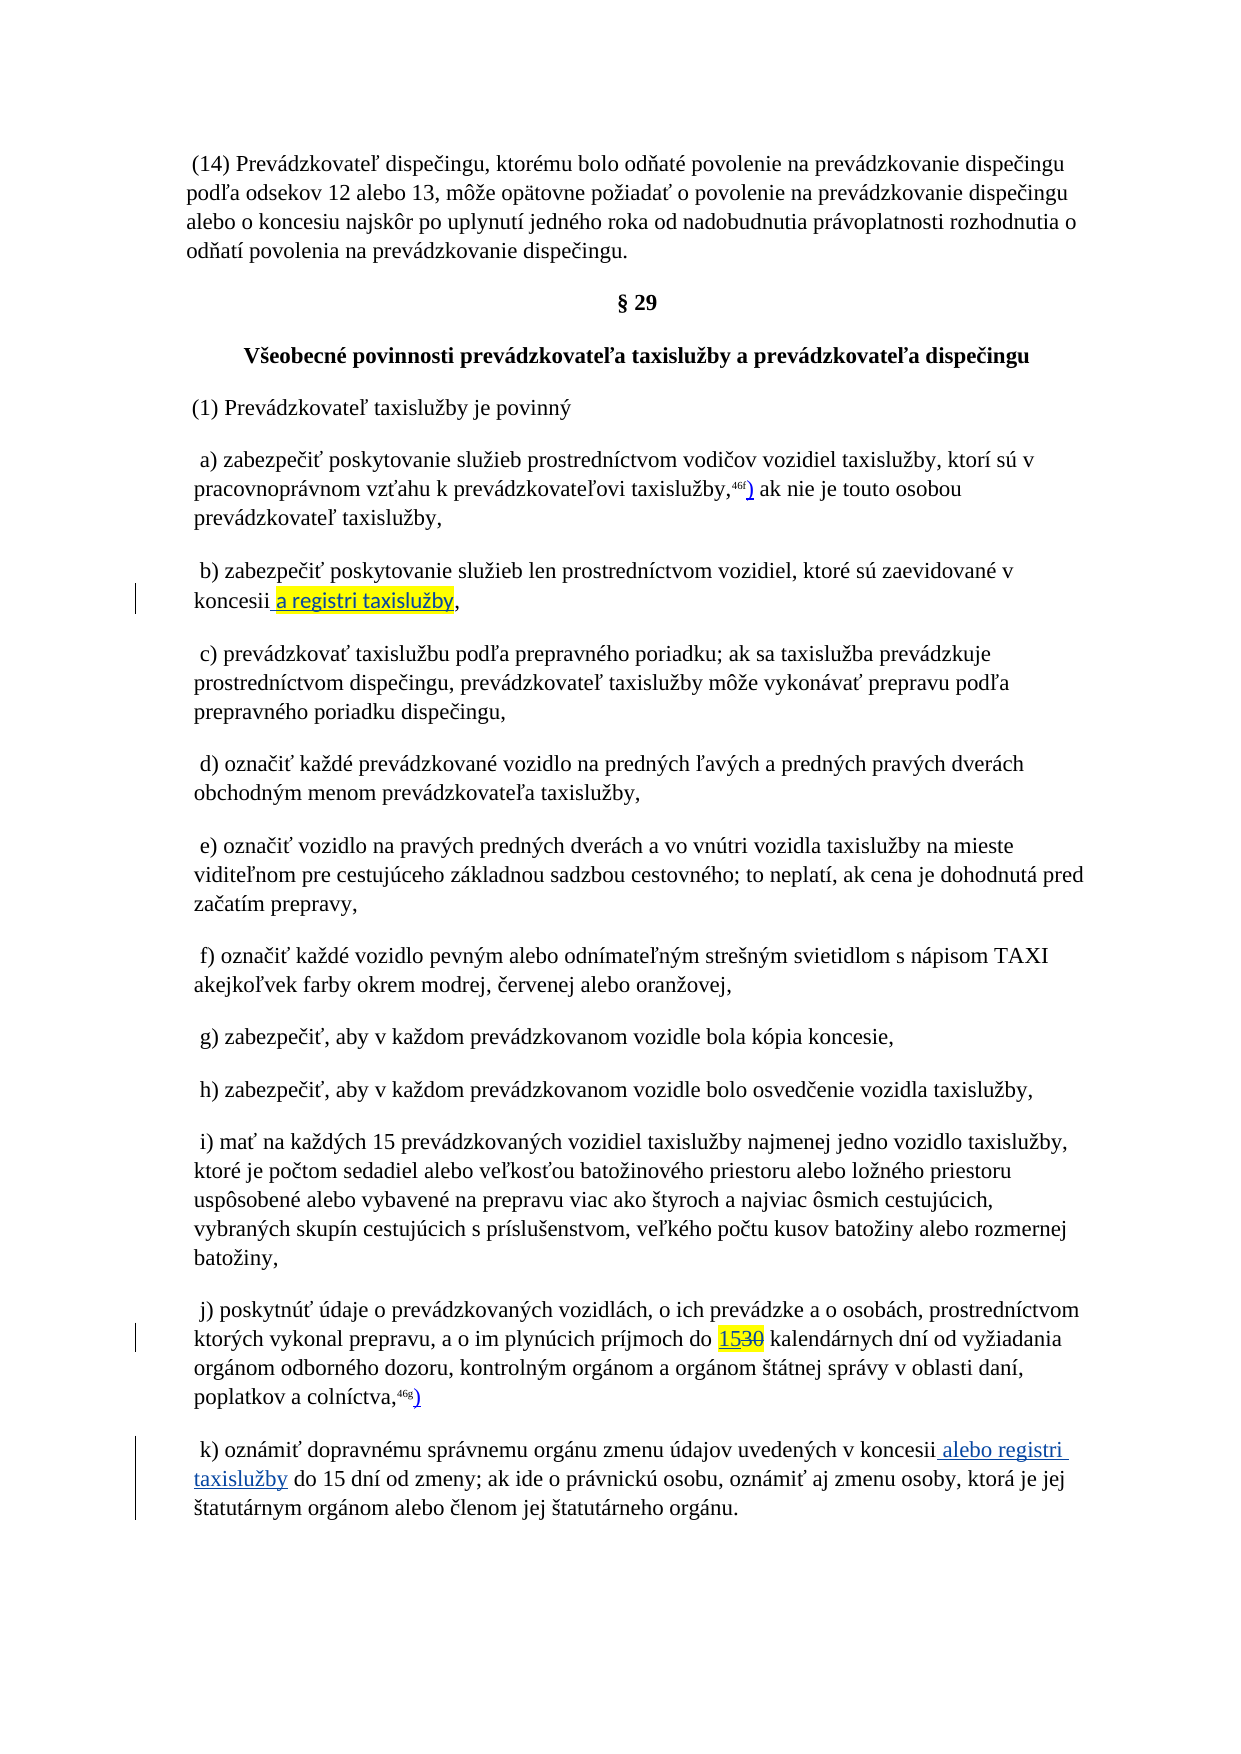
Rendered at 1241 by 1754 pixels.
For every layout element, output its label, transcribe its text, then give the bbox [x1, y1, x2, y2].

text e) označiť vozidlo na pravých predných dverách a vo vnútri vozidla taxislužby na mieste viditeľnom pre cestujúceho základnou sadzbou cestovného; to neplatí, ak cena je dohodnutá pred začatím prepravy, [194, 832, 1090, 916]
text g) zabezpečiť, aby v každom prevádzkovanom vozidle bola kópia koncesie, [194, 1023, 1090, 1050]
text f) označiť každé vozidlo pevným alebo odnímateľným strešným svietidlom s nápisom TAXI akejkoľvek farby okrem modrej, červenej alebo oranžovej, [194, 942, 1090, 997]
text Všeobecné povinnosti prevádzkovateľa taxislužby a prevádzkovateľa dispečingu [178, 342, 1090, 368]
text (14) Prevádzkovateľ dispečingu, ktorému bolo odňaté povolenie na prevádzkovanie dispečingu podľa odsekov 12 alebo 13, môže opätovne požiadať o povolenie na prevádzkovanie dispečingu alebo o koncesiu najskôr po uplynutí jedného roka od nadobudnutia právoplatnosti rozhodnutia o odňatí povolenia na prevádzkovanie dispečingu. [186, 150, 1090, 263]
text k) oznámiť dopravnému správnemu orgánu zmenu údajov uvedených v koncesii do 15 dní od zmeny; ak ide o právnickú osobu, oznámiť aj zmenu osoby, ktorá je jej štatutárnym orgánom alebo členom jej štatutárneho orgánu. [194, 1436, 1090, 1520]
text a) zabezpečiť poskytovanie služieb prostredníctvom vodičov vozidiel taxislužby, ktorí sú v pracovnoprávnom vzťahu k prevádzkovateľovi taxislužby,46f) ak nie je touto osobou prevádzkovateľ taxislužby, [194, 446, 1090, 531]
text (1) Prevádzkovateľ taxislužby je povinný [186, 394, 1090, 420]
text j) poskytnúť údaje o prevádzkovaných vozidlách, o ich prevádzke a o osobách, prostredníctvom ktorých vykonal prepravu, a o im plynúcich príjmoch do kalendárnych dní od vyžiadania orgánom odborného dozoru, kontrolným orgánom a orgánom štátnej správy v oblasti daní, poplatkov a colníctva,46g) [194, 1296, 1090, 1409]
text c) prevádzkovať taxislužbu podľa prepravného poriadku; ak sa taxislužba prevádzkuje prostredníctvom dispečingu, prevádzkovateľ taxislužby môže vykonávať prepravu podľa prepravného poriadku dispečingu, [194, 640, 1090, 724]
text i) mať na každých 15 prevádzkovaných vozidiel taxislužby najmenej jedno vozidlo taxislužby, ktoré je počtom sedadiel alebo veľkosťou batožinového priestoru alebo ložného priestoru uspôsobené alebo vybavené na prepravu viac ako štyroch a najviac ôsmich cestujúcich, vybraných skupín cestujúcich s príslušenstvom, veľkého počtu kusov batožiny alebo rozmernej batožiny, [194, 1128, 1090, 1270]
text b) zabezpečiť poskytovanie služieb len prostredníctvom vozidiel, ktoré sú zaevidované v koncesii, [194, 557, 1090, 614]
text § 29 [178, 289, 1090, 316]
text h) zabezpečiť, aby v každom prevádzkovanom vozidle bolo osvedčenie vozidla taxislužby, [194, 1076, 1090, 1102]
text d) označiť každé prevádzkované vozidlo na predných ľavých a predných pravých dverách obchodným menom prevádzkovateľa taxislužby, [194, 750, 1090, 806]
